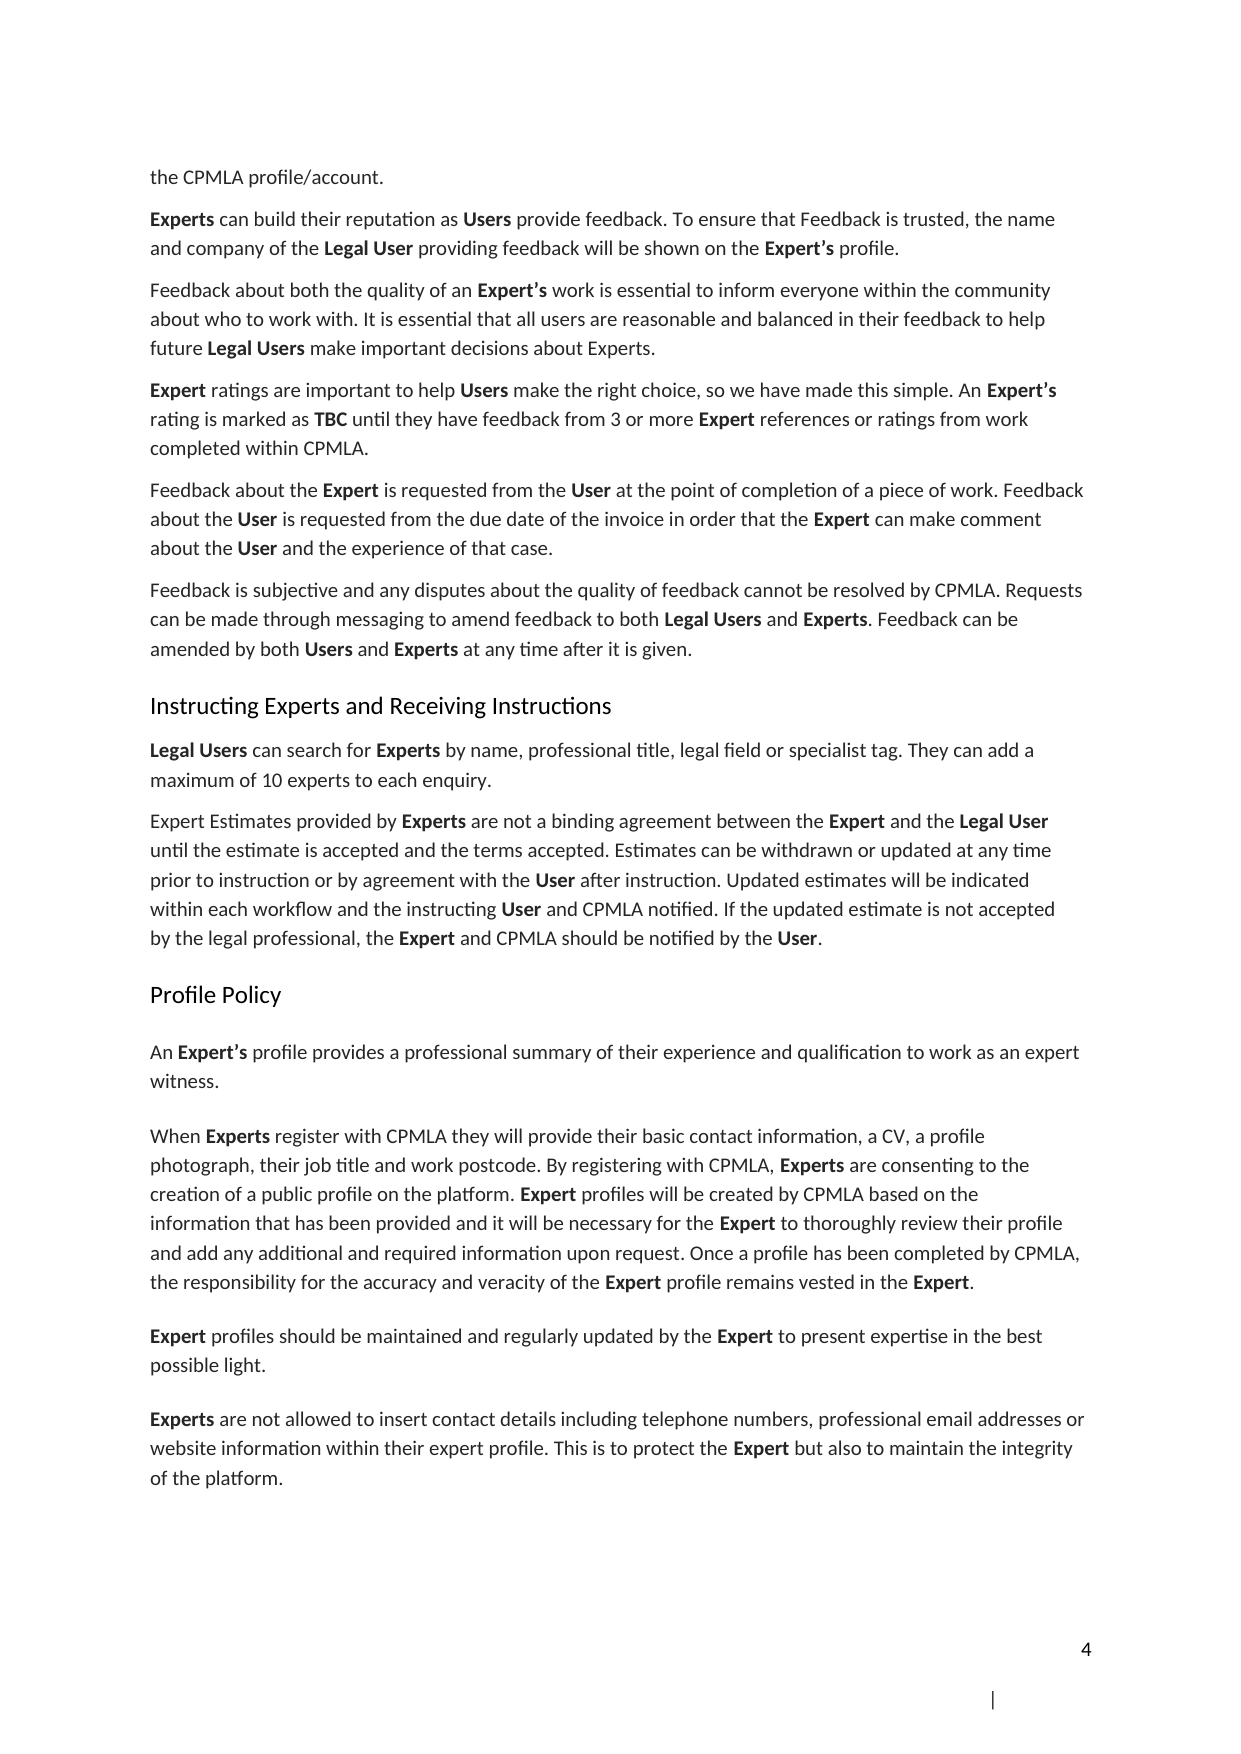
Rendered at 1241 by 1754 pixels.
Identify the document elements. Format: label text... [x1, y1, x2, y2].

text Feedback is subjective and any disputes about the quality of feedback cannot be resolved by CPMLA. Requests can be made through messaging to amend feedback to both Legal Users and Experts. Feedback can be amended by both Users and Experts at any time after it is given. [150, 577, 1088, 661]
text When Experts register with CPMLA they will provide their basic contact information, a CV, a profile photograph, their job title and work postcode. By registering with CPMLA, Experts are consenting to the creation of a public profile on the platform. Expert profiles will be created by CPMLA based on the information that has been provided and it will be necessary for the Expert to thoroughly review their profile and add any additional and required information upon request. Once a profile has been completed by CPMLA, the responsibility for the accuracy and veracity of the Expert profile remains vested in the Expert. [150, 1123, 1083, 1294]
text Expert Estimates provided by Experts are not a binding agreement between the Expert and the Legal User until the estimate is accepted and the terms accepted. Estimates can be withdrawn or updated at any time prior to instruction or by agreement with the User after instruction. Updated estimates will be indicated within each workflow and the instructing User and CPMLA notified. If the updated estimate is not accepted by the legal professional, the Expert and CPMLA should be notified by the User. [150, 808, 1079, 951]
text Experts are not allowed to insert contact details including telephone numbers, professional email addresses or website information within their expert profile. This is to protect the Expert but also to maintain the integrity of the platform. [150, 1406, 1088, 1490]
text Legal Users can search for Experts by name, professional title, legal field or specialist tag. They can add a maximum of 10 experts to each enquiry. [150, 738, 1101, 792]
text Expert ratings are important to help Users make the right choice, so we have made this simple. An Expert’s rating is marked as TBC until they have feedback from 3 or more Expert references or ratings from work completed within CPMLA. [150, 377, 1082, 461]
text Expert profiles should be maintained and regularly updated by the Expert to present expertise in the best possible light. [150, 1323, 1101, 1378]
text Feedback about both the quality of an Expert’s work is essential to inform everyone within the community about who to work with. It is essential that all users are reasonable and balanced in their feedback to help future Legal Users make important decisions about Experts. [150, 277, 1063, 361]
text An Expert’s profile provides a professional summary of their experience and qualification to work as an expert witness. [150, 1039, 1101, 1094]
subtitle Instructing Experts and Receiving Instructions [150, 690, 1101, 721]
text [150, 164, 1024, 190]
subtitle Profile Policy [150, 979, 1101, 1010]
text Experts can build their reputation as Users provide feedback. To ensure that Feedback is trusted, the name and company of the Legal User providing feedback will be shown on the Expert’s profile. [150, 206, 1058, 261]
text Feedback about the Expert is requested from the User at the point of completion of a piece of work. Feedback about the User is requested from the due date of the invoice in order that the Expert can make comment about the User and the experience of that case. [150, 477, 1088, 561]
